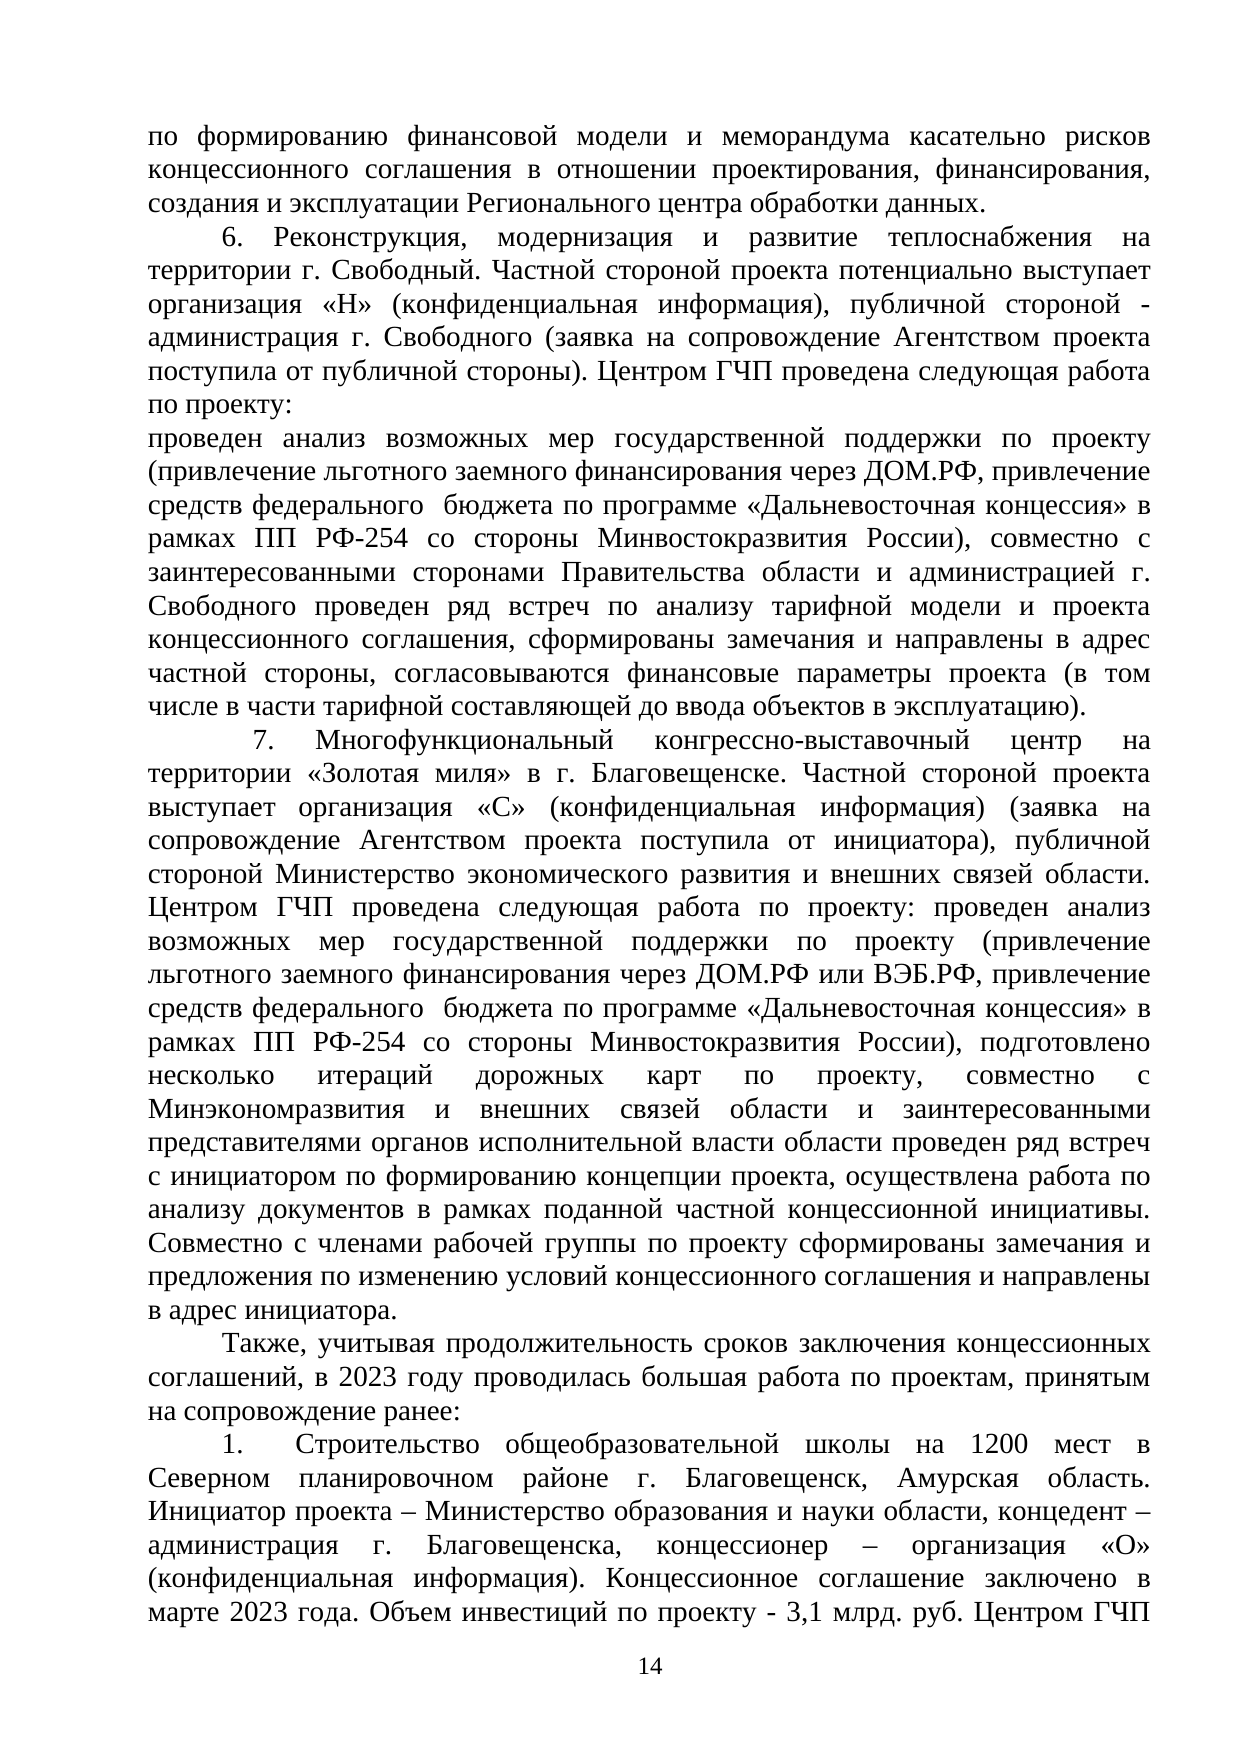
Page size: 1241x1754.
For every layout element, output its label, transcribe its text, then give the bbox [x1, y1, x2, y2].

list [148, 1426, 1152, 1627]
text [148, 118, 1152, 219]
text проведен анализ возможных мер государственной поддержки по проекту (привлечение льготного заемного финансирования через ДОМ.РФ, привлечение средств федерального бюджета по программе «Дальневосточная концессия» в рамках ПП РФ-254 со стороны Минвостокразвития России), совместно с заинтересованными сторонами Правительства области и администрацией г. Свободного проведен ряд встреч по анализу тарифной модели и проекта концессионного соглашения, сформированы замечания и направлены в адрес частной стороны, согласовываются финансовые параметры проекта (в том числе в части тарифной составляющей до ввода объектов в эксплуатацию). [148, 420, 1152, 722]
text 6. Реконструкция, модернизация и развитие теплоснабжения на территории г. Свободный. Частной стороной проекта потенциально выступает организация «Н» (конфиденциальная информация), публичной стороной - администрация г. Свободного (заявка на сопровождение Агентством проекта поступила от публичной стороны). Центром ГЧП проведена следующая работа по проекту: [148, 219, 1152, 420]
text 7. Многофункциональный конгрессно-выставочный центр на территории «Золотая миля» в г. Благовещенске. Частной стороной проекта выступает организация «С» (конфиденциальная информация) (заявка на сопровождение Агентством проекта поступила от инициатора), публичной стороной Министерство экономического развития и внешних связей области. Центром ГЧП проведена следующая работа по проекту: проведен анализ возможных мер государственной поддержки по проекту (привлечение льготного заемного финансирования через ДОМ.РФ или ВЭБ.РФ, привлечение средств федерального бюджета по программе «Дальневосточная концессия» в рамках ПП РФ-254 со стороны Минвостокразвития России), подготовлено несколько итераций дорожных карт по проекту, совместно с Минэкономразвития и внешних связей области и заинтересованными представителями органов исполнительной власти области проведен ряд встреч с инициатором по формированию концепции проекта, осуществлена работа по анализу документов в рамках поданной частной концессионной инициативы. Совместно с членами рабочей группы по проекту сформированы замечания и предложения по изменению условий концессионного соглашения и направлены в адрес инициатора. [148, 722, 1152, 1326]
text Также, учитывая продолжительность сроков заключения концессионных соглашений, в 2023 году проводилась большая работа по проектам, принятым на сопровождение ранее: [148, 1326, 1152, 1426]
